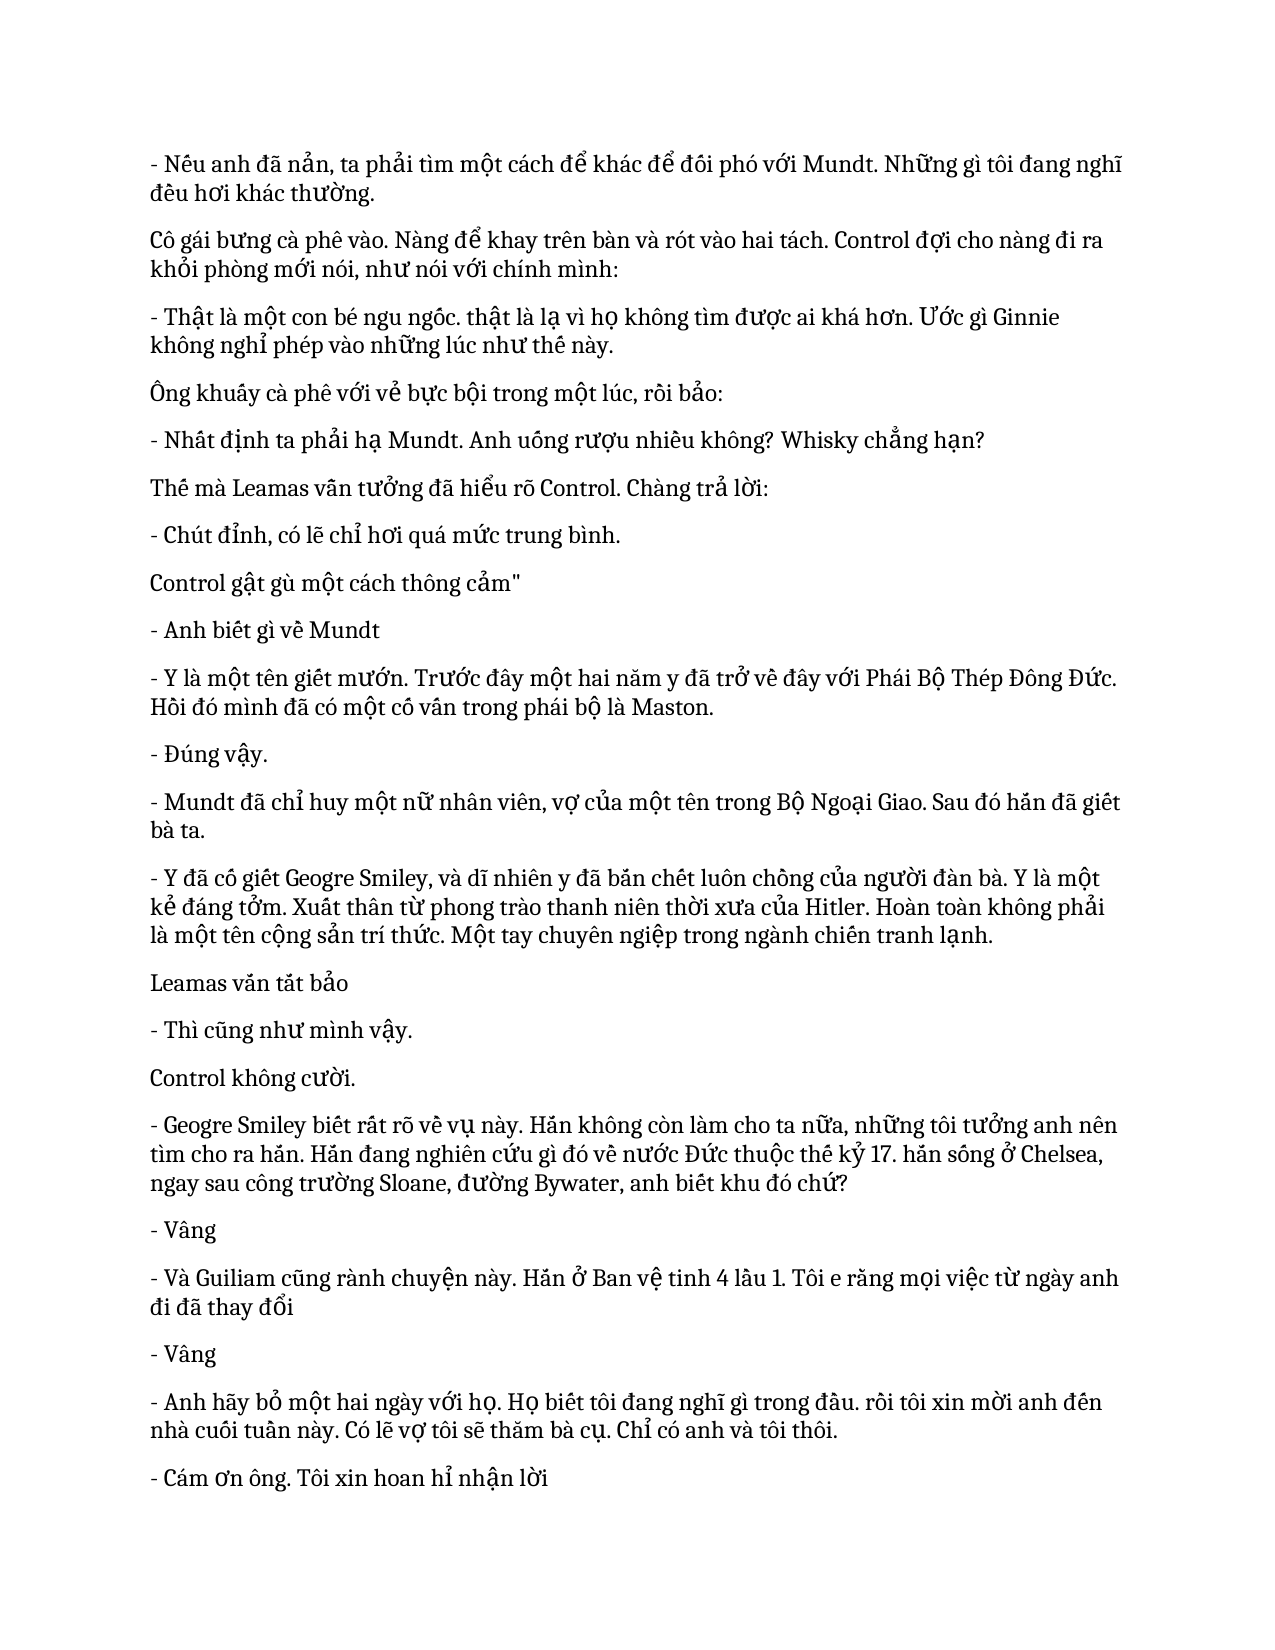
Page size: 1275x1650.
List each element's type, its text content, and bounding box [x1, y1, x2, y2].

text - Nhất định ta phải hạ Mundt. Anh uống rượu nhiều không? Whisky chẳng hạn? [150, 426, 1125, 455]
text - Anh hãy bỏ một hai ngày với họ. Họ biết tôi đang nghĩ gì trong đầu. rồi tôi xin mời anh đến nhà cuối tuần này. Có lẽ vợ tôi sẽ thăm bà cụ. Chỉ có anh và tôi thôi. [150, 1387, 1125, 1445]
text Ông khuấy cà phê với vẻ bực bội trong một lúc, rồi bảo: [150, 379, 1125, 407]
text - Y đã cố giết Geogre Smiley, và dĩ nhiên y đã bắn chết luôn chồng của người đàn bà. Y là một kẻ đáng tởm. Xuất thân từ phong trào thanh niên thời xưa của Hitler. Hoàn toàn không phải là một tên cộng sản trí thức. Một tay chuyên ngiệp trong ngành chiến tranh lạnh. [150, 864, 1125, 950]
text Thế mà Leamas vẫn tưởng đã hiểu rõ Control. Chàng trả lời: [150, 474, 1125, 502]
text - Và Guiliam cũng rành chuyện này. Hắn ở Ban vệ tinh 4 lầu 1. Tôi e rằng mọi việc từ ngày anh đi đã thay đổi [150, 1264, 1125, 1321]
text - Thật là một con bé ngu ngốc. thật là lạ vì họ không tìm được ai khá hơn. Ước gì Ginnie không nghỉ phép vào những lúc như thế này. [150, 302, 1125, 360]
text - Thì cũng như mình vậy. [150, 1016, 1125, 1045]
text - Nếu anh đã nản, ta phải tìm một cách để khác để đối phó với Mundt. Những gì tôi đang nghĩ đều hơi khác thường. [150, 150, 1125, 207]
text - Geogre Smiley biết rất rõ về vụ này. Hắn không còn làm cho ta nữa, những tôi tưởng anh nên tìm cho ra hắn. Hắn đang nghiên cứu gì đó về nước Đức thuộc thế kỷ 17. hắn sống ở Chelsea, ngay sau công trường Sloane, đường Bywater, anh biết khu đó chứ? [150, 1111, 1125, 1197]
text - Y là một tên giết mướn. Trước đây một hai năm y đã trở về đây với Phái Bộ Thép Đông Đức. Hồi đó mình đã có một cố vấn trong phái bộ là Maston. [150, 664, 1125, 721]
text - Vâng [150, 1340, 1125, 1369]
text - Mundt đã chỉ huy một nữ nhân viên, vợ của một tên trong Bộ Ngoại Giao. Sau đó hắn đã giết bà ta. [150, 787, 1125, 845]
text - Đúng vậy. [150, 740, 1125, 769]
text Leamas vắn tắt bảo [150, 969, 1125, 997]
text - Vâng [150, 1216, 1125, 1245]
text Control không cười. [150, 1064, 1125, 1092]
text - Cám ơn ông. Tôi xin hoan hỉ nhận lời [150, 1464, 1125, 1492]
text - Anh biết gì về Mundt [150, 616, 1125, 645]
text Cô gái bưng cà phê vào. Nàng để khay trên bàn và rót vào hai tách. Control đợi cho nàng đi ra khỏi phòng mới nói, như nói với chính mình: [150, 226, 1125, 284]
text - Chút đỉnh, có lẽ chỉ hơi quá mức trung bình. [150, 521, 1125, 550]
text Control gật gù một cách thông cảm" [150, 569, 1125, 597]
